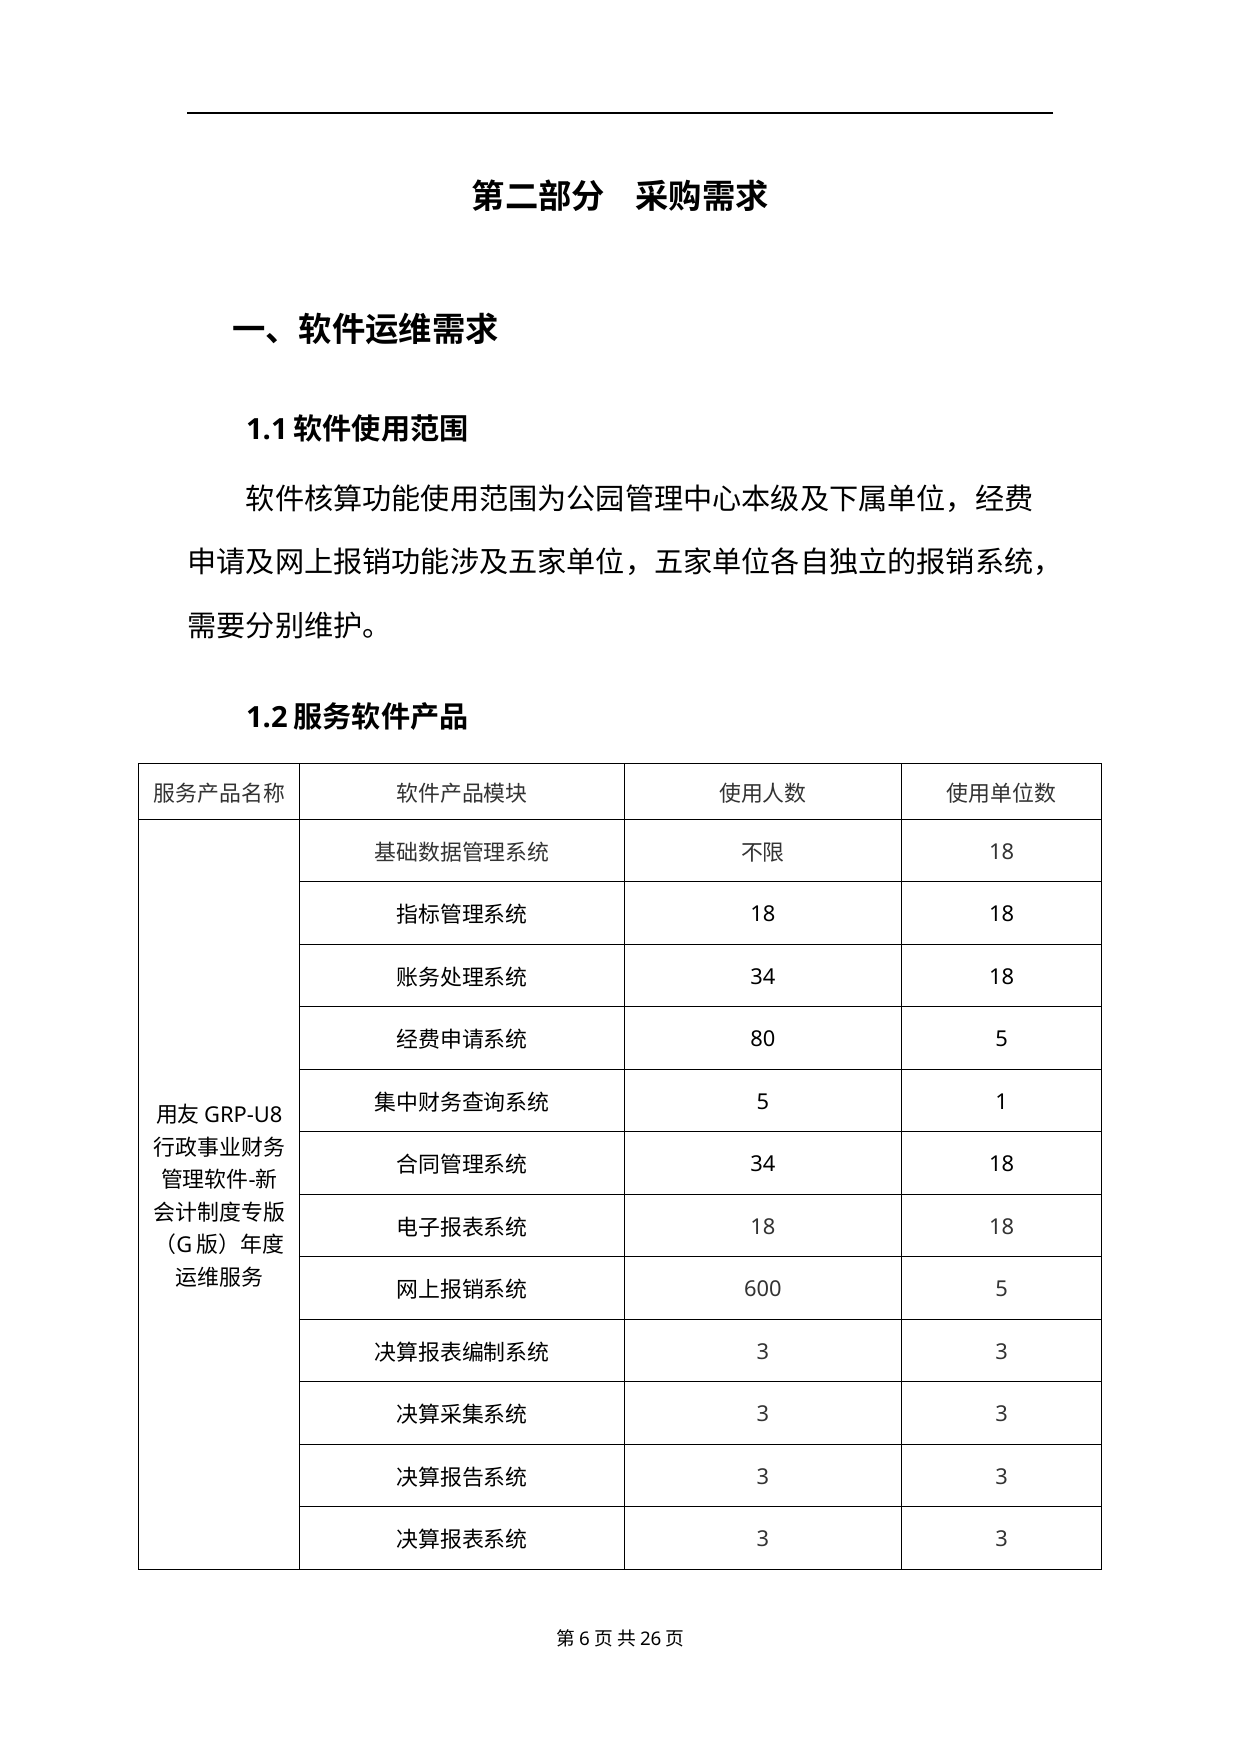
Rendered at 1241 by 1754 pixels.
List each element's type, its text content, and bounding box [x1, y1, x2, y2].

table_header 使用人数 [625, 764, 901, 819]
list 软件核算功能使用范围为公园管理中心本级及下属单位，经费申请及网上报销功能涉及五家单位，五家单位各自独立的报销系统，需要分别维护。 [187, 476, 1053, 645]
table_cell 34 [625, 1132, 901, 1194]
table_header 服务产品名称 [139, 764, 299, 819]
table_cell 600 [625, 1257, 901, 1319]
table_cell 18 [902, 882, 1101, 944]
table_cell 不限 [625, 820, 901, 881]
table_cell 经费申请系统 [300, 1007, 624, 1069]
table_cell 网上报销系统 [300, 1257, 624, 1319]
table_cell 18 [625, 1195, 901, 1256]
table_cell 账务处理系统 [300, 945, 624, 1006]
table_header 软件产品模块 [300, 764, 624, 819]
table_cell 决算报表系统 [300, 1507, 624, 1569]
table_cell 3 [902, 1320, 1101, 1381]
table_cell 合同管理系统 [300, 1132, 624, 1194]
table_cell 3 [625, 1445, 901, 1506]
table_cell 1 [902, 1070, 1101, 1131]
table_cell 集中财务查询系统 [300, 1070, 624, 1131]
subtitle 1.1软件使用范围 [187, 394, 1053, 459]
table_cell 3 [625, 1382, 901, 1444]
text 第二部分 采购需求 [187, 162, 1053, 227]
subtitle 1.2服务软件产品 [187, 682, 1053, 747]
table_cell 34 [625, 945, 901, 1006]
table_cell 3 [902, 1445, 1101, 1506]
table_cell 5 [625, 1070, 901, 1131]
table_cell 3 [902, 1507, 1101, 1569]
table_cell 3 [902, 1382, 1101, 1444]
table_cell 电子报表系统 [300, 1195, 624, 1256]
table_cell 18 [902, 945, 1101, 1006]
table_cell 5 [902, 1007, 1101, 1069]
table_cell 18 [902, 820, 1101, 881]
table_cell 3 [625, 1507, 901, 1569]
table_cell 3 [625, 1320, 901, 1381]
table_cell 80 [625, 1007, 901, 1069]
subtitle 一、软件运维需求 [232, 295, 1053, 360]
table_cell 决算报告系统 [300, 1445, 624, 1506]
table_cell 决算报表编制系统 [300, 1320, 624, 1381]
table_cell 18 [902, 1132, 1101, 1194]
table_cell 5 [902, 1257, 1101, 1319]
table_cell 基础数据管理系统 [300, 820, 624, 881]
table_cell 18 [625, 882, 901, 944]
table_cell 指标管理系统 [300, 882, 624, 944]
table_cell 用友GRP-U8行政事业财务管理软件-新会计制度专版（G版）年度运维服务 [139, 820, 299, 1569]
table_header 使用单位数 [902, 764, 1101, 819]
table_cell 18 [902, 1195, 1101, 1256]
table_cell 决算采集系统 [300, 1382, 624, 1444]
